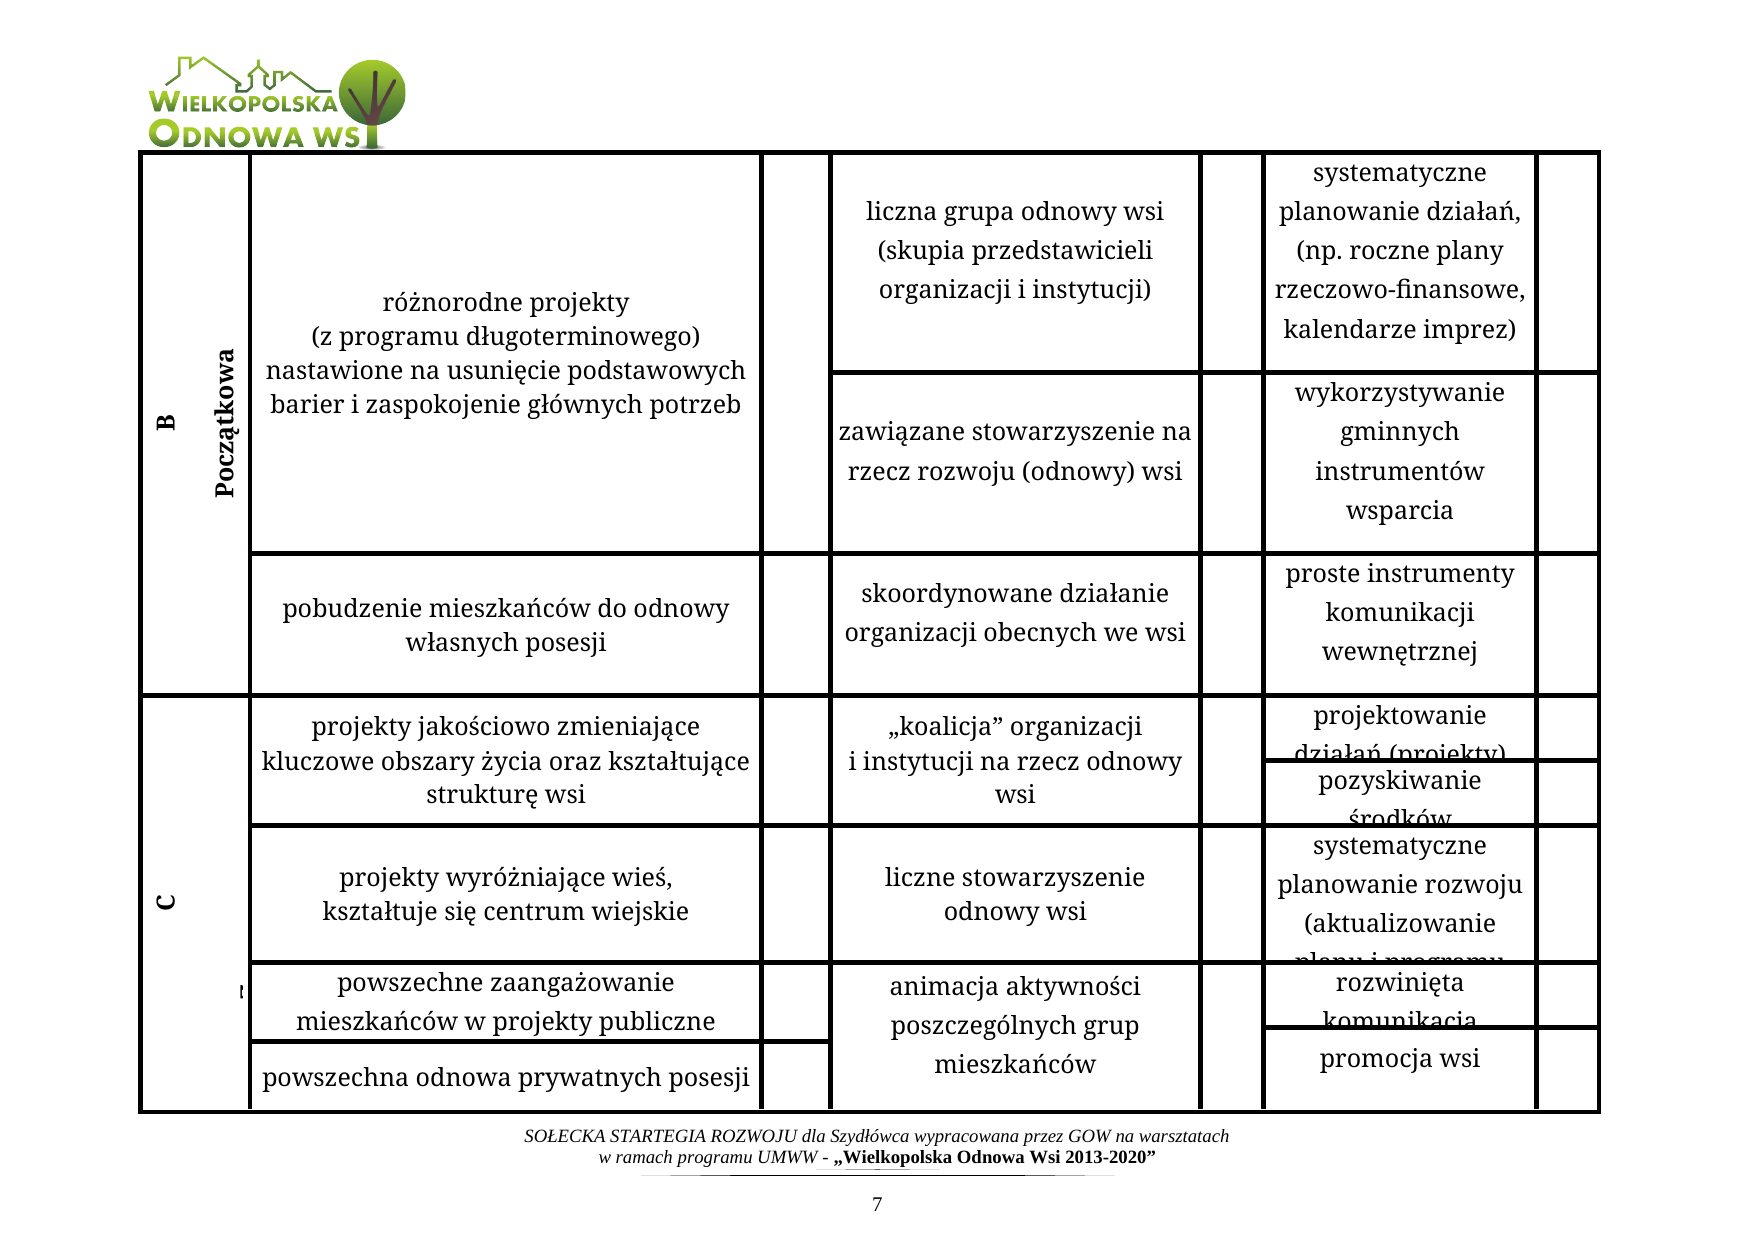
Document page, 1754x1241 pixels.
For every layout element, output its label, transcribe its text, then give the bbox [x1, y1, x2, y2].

table_cell wykorzystywanie gminnych instrumentów wsparcia [1266, 375, 1534, 551]
picture [147, 56, 406, 150]
table_cell [764, 698, 828, 823]
table_cell [1539, 763, 1597, 823]
table_cell [1539, 375, 1597, 551]
table_cell [764, 155, 828, 551]
table_cell rozwinięta komunikacja wewnętrzna [1266, 965, 1534, 1025]
table_cell [1539, 965, 1597, 1025]
table_cell zawiązane stowarzyszenie na rzecz rozwoju (odnowy) wsi [833, 375, 1198, 551]
table_cell [764, 556, 828, 693]
table_cell [1203, 828, 1261, 960]
table_cell liczna grupa odnowy wsi (skupia przedstawicieli organizacji i instytucji) [833, 155, 1198, 370]
table_cell powszechna odnowa prywatnych posesji [252, 1044, 759, 1109]
table_cell [764, 1044, 828, 1109]
table_cell projektowanie działań (projekty) [1266, 698, 1534, 758]
table_cell skoordynowane działanie organizacji obecnych we wsi [833, 556, 1198, 693]
table_cell promocja wsi [1266, 1030, 1534, 1109]
table_cell [1203, 375, 1261, 551]
table_cell systematyczne planowanie rozwoju (aktualizowanie planu i programu odnowy wsi) [1266, 828, 1534, 960]
table_cell [1203, 698, 1261, 823]
table_cell powszechne zaangażowanie mieszkańców w projekty publiczne [252, 965, 759, 1039]
table_cell systematyczne planowanie działań, (np. roczne plany rzeczowo-finansowe, kalendarze imprez) [1266, 155, 1534, 370]
table_cell różnorodne projekty (z programu długoterminowego) nastawione na usunięcie podstawowych barier i zaspokojenie głównych potrzeb [252, 155, 759, 551]
table_cell [1539, 1030, 1597, 1109]
table_cell liczne stowarzyszenie odnowy wsi [833, 828, 1198, 960]
table_cell proste instrumenty komunikacji wewnętrznej [1266, 556, 1534, 693]
table_cell B Początkowa [143, 155, 248, 693]
table_cell pozyskiwanie środków zewnętrznych [1266, 763, 1534, 823]
table_cell [1539, 828, 1597, 960]
table_cell [1203, 556, 1261, 693]
table_cell [1203, 965, 1261, 1109]
table_cell projekty wyróżniające wieś, kształtuje się centrum wiejskie [252, 828, 759, 960]
table_cell [764, 828, 828, 960]
table_cell [764, 965, 828, 1039]
table_cell [1203, 155, 1261, 370]
table_cell [1539, 698, 1597, 758]
table_cell [1539, 155, 1597, 370]
table_cell C Zaawansowana [143, 698, 248, 1109]
table_cell „koalicja” organizacji i instytucji na rzecz odnowy wsi [833, 698, 1198, 823]
table_cell [1539, 556, 1597, 693]
table_cell pobudzenie mieszkańców do odnowy własnych posesji [252, 556, 759, 693]
table_cell projekty jakościowo zmieniające kluczowe obszary życia oraz kształtujące strukturę wsi [252, 698, 759, 823]
table_cell animacja aktywności poszczególnych grup mieszkańców [833, 965, 1198, 1109]
